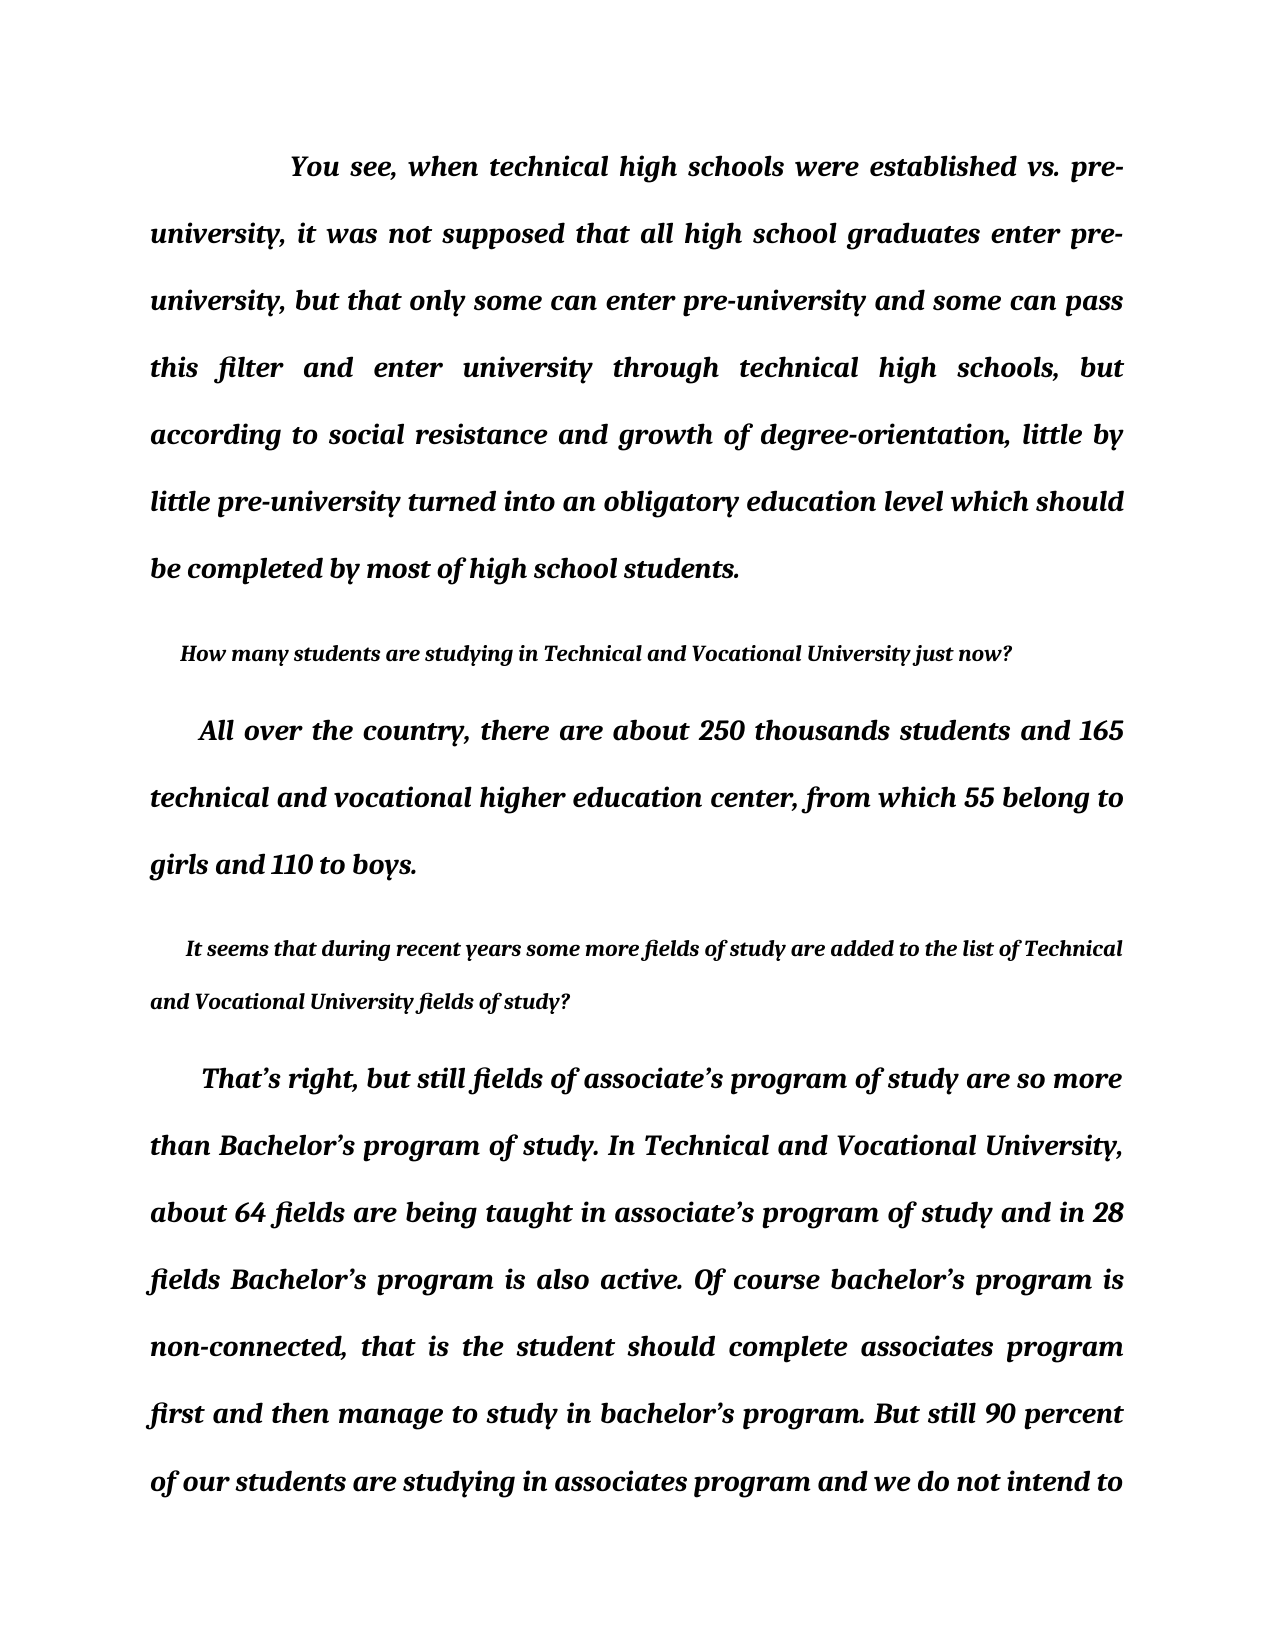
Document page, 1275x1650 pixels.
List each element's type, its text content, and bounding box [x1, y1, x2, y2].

text You see, when technical high schools were established vs. pre-university, it was not supposed that all high school graduates enter pre-university, but that only some can enter pre-university and some can pass this filter and enter university through technical high schools, but according to social resistance and growth of degree-orientation, little by little pre-university turned into an obligatory education level which should be completed by most of high school students. [150, 150, 1125, 586]
text How many students are studying in Technical and Vocational University just now? [150, 640, 1125, 667]
text It seems that during recent years some more fields of study are added to the list of Technical and Vocational University fields of study? [150, 936, 1125, 1015]
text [150, 1062, 1125, 1498]
text All over the country, there are about 250 thousands students and 165 technical and vocational higher education center, from which 55 belong to girls and 110 to boys. [150, 714, 1125, 882]
